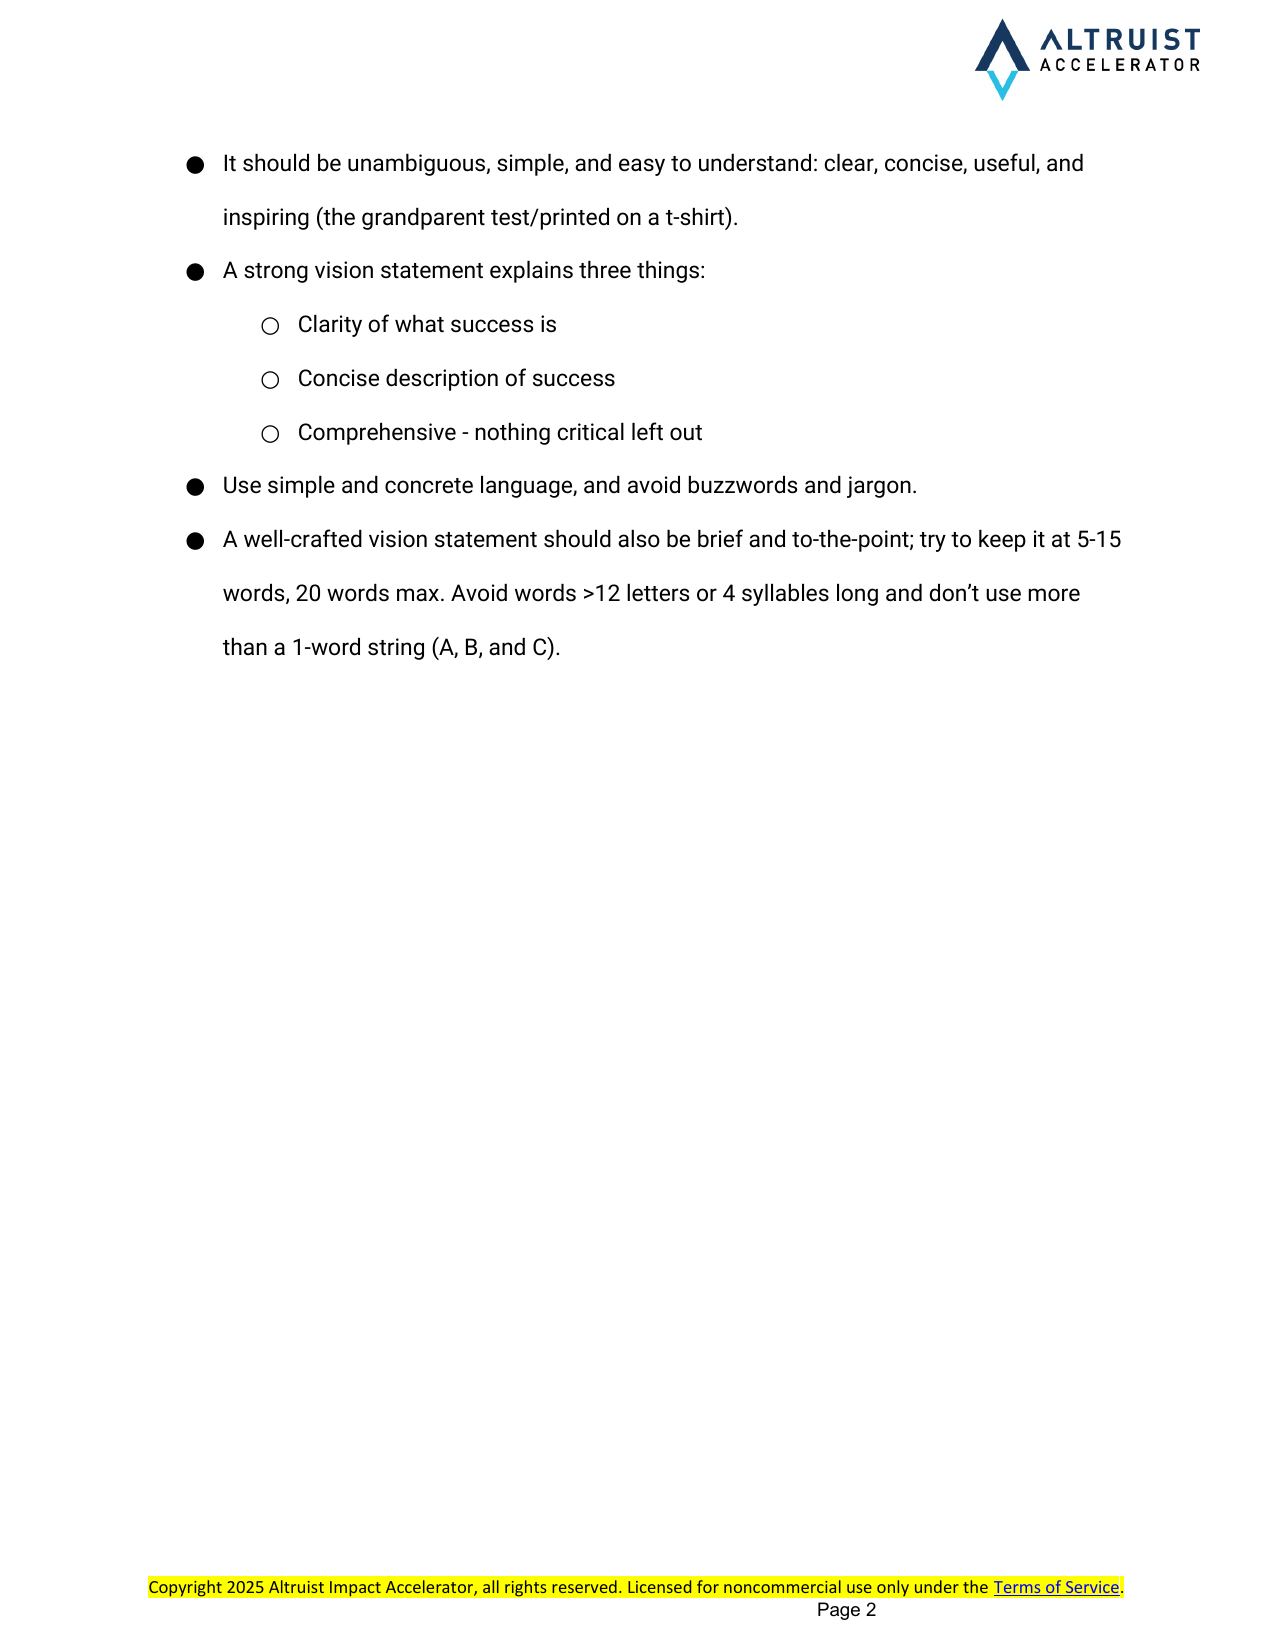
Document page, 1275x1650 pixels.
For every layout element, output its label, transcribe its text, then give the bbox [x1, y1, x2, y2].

list Concise description of success [260, 365, 1125, 392]
list Use simple and concrete language, and avoid buzzwords and jargon. [185, 472, 1125, 499]
list A well-crafted vision statement should also be brief and to-the-point; try to keep it at 5-15 words, 20 words max. Avoid words >12 letters or 4 syllables long and don’t use more than a 1-word string (A, B, and C). [185, 526, 1125, 661]
list A strong vision statement explains three things: [185, 257, 1125, 284]
picture [974, 18, 1202, 101]
list Comprehensive - nothing critical left out [260, 419, 1125, 446]
list Clarity of what success is [260, 311, 1125, 338]
list It should be unambiguous, simple, and easy to understand: clear, concise, useful, and inspiring (the grandparent test/printed on a t-shirt). [185, 150, 1125, 231]
